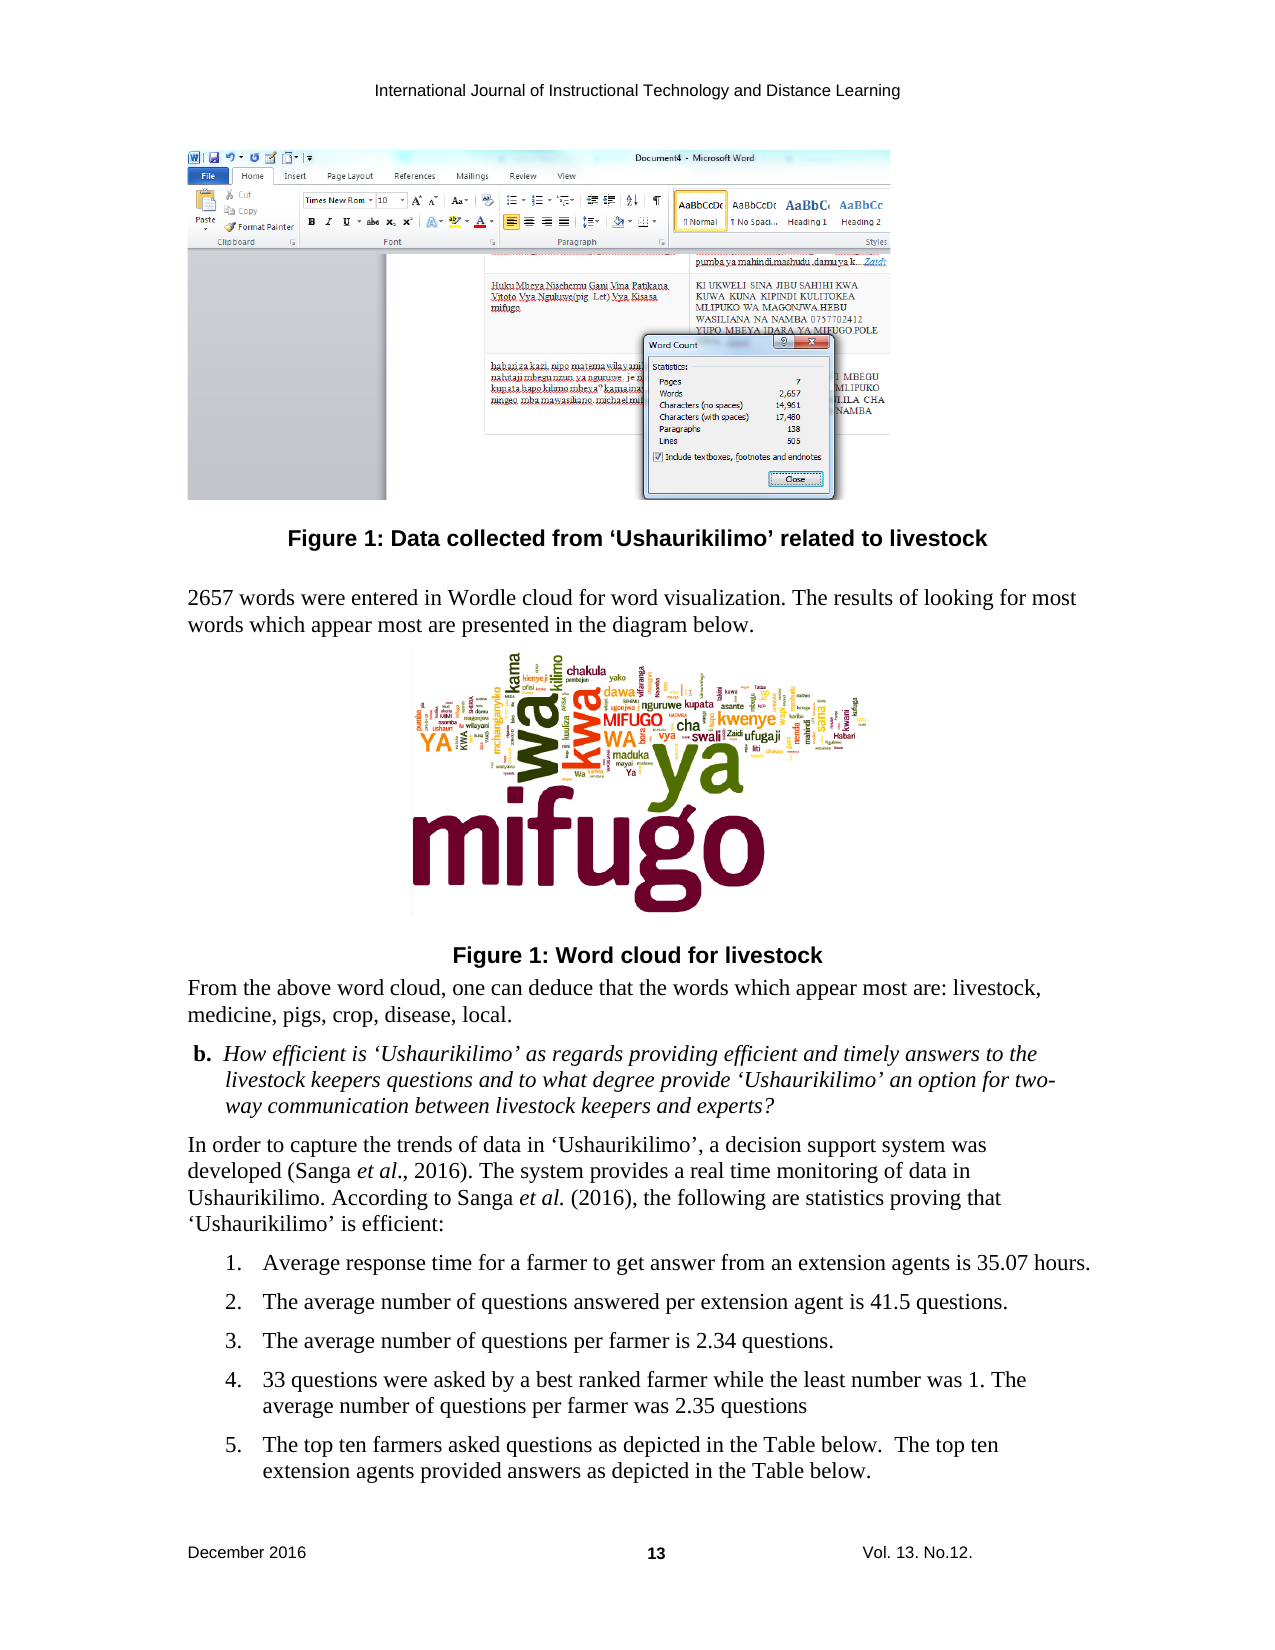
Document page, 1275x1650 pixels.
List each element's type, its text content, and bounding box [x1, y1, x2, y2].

list The average number of questions per farmer is 2.34 questions. [225, 1327, 1087, 1353]
text In order to capture the trends of data in ‘Ushaurikilimo’, a decision support system was developed (Sanga et al., 2016). The system provides a real time monitoring of data in Ushaurikilimo. According to Sanga et al. (2016), the following are statistics proving that ‘Ushaurikilimo’ is efficient: [187, 1131, 1087, 1237]
picture [187, 150, 891, 500]
subtitle Figure 8: Data collected from ‘Ushaurikilimo’ related to livestock [187, 525, 1087, 552]
subtitle Figure 9: Word cloud for livestock [187, 942, 1087, 968]
picture [409, 649, 866, 917]
text b. How efficient is ‘Ushaurikilimo’ as regards providing efficient and timely answers to the livestock keepers questions and to what degree provide ‘Ushaurikilimo’ an option for two-way communication between livestock keepers and experts? [187, 1039, 1087, 1119]
list 33 questions were asked by a best ranked farmer while the least number was 1. The average number of questions per farmer was 2.35 questions [225, 1366, 1087, 1418]
text 2657 words were entered in Wordle cloud for word visualization. The results of looking for most words which appear most are presented in the diagram below. [187, 558, 1087, 637]
list The average number of questions answered per extension agent is 41.5 questions. [225, 1288, 1087, 1314]
list The top ten farmers asked questions as depicted in the Table below. The top ten extension agents provided answers as depicted in the Table below. [225, 1431, 1087, 1483]
list Average response time for a farmer to get answer from an extension agents is 35.07 hours. [225, 1249, 1097, 1275]
text From the above word cloud, one can deduce that the words which appear most are: livestock, medicine, pigs, crop, disease, local. [187, 974, 1087, 1027]
